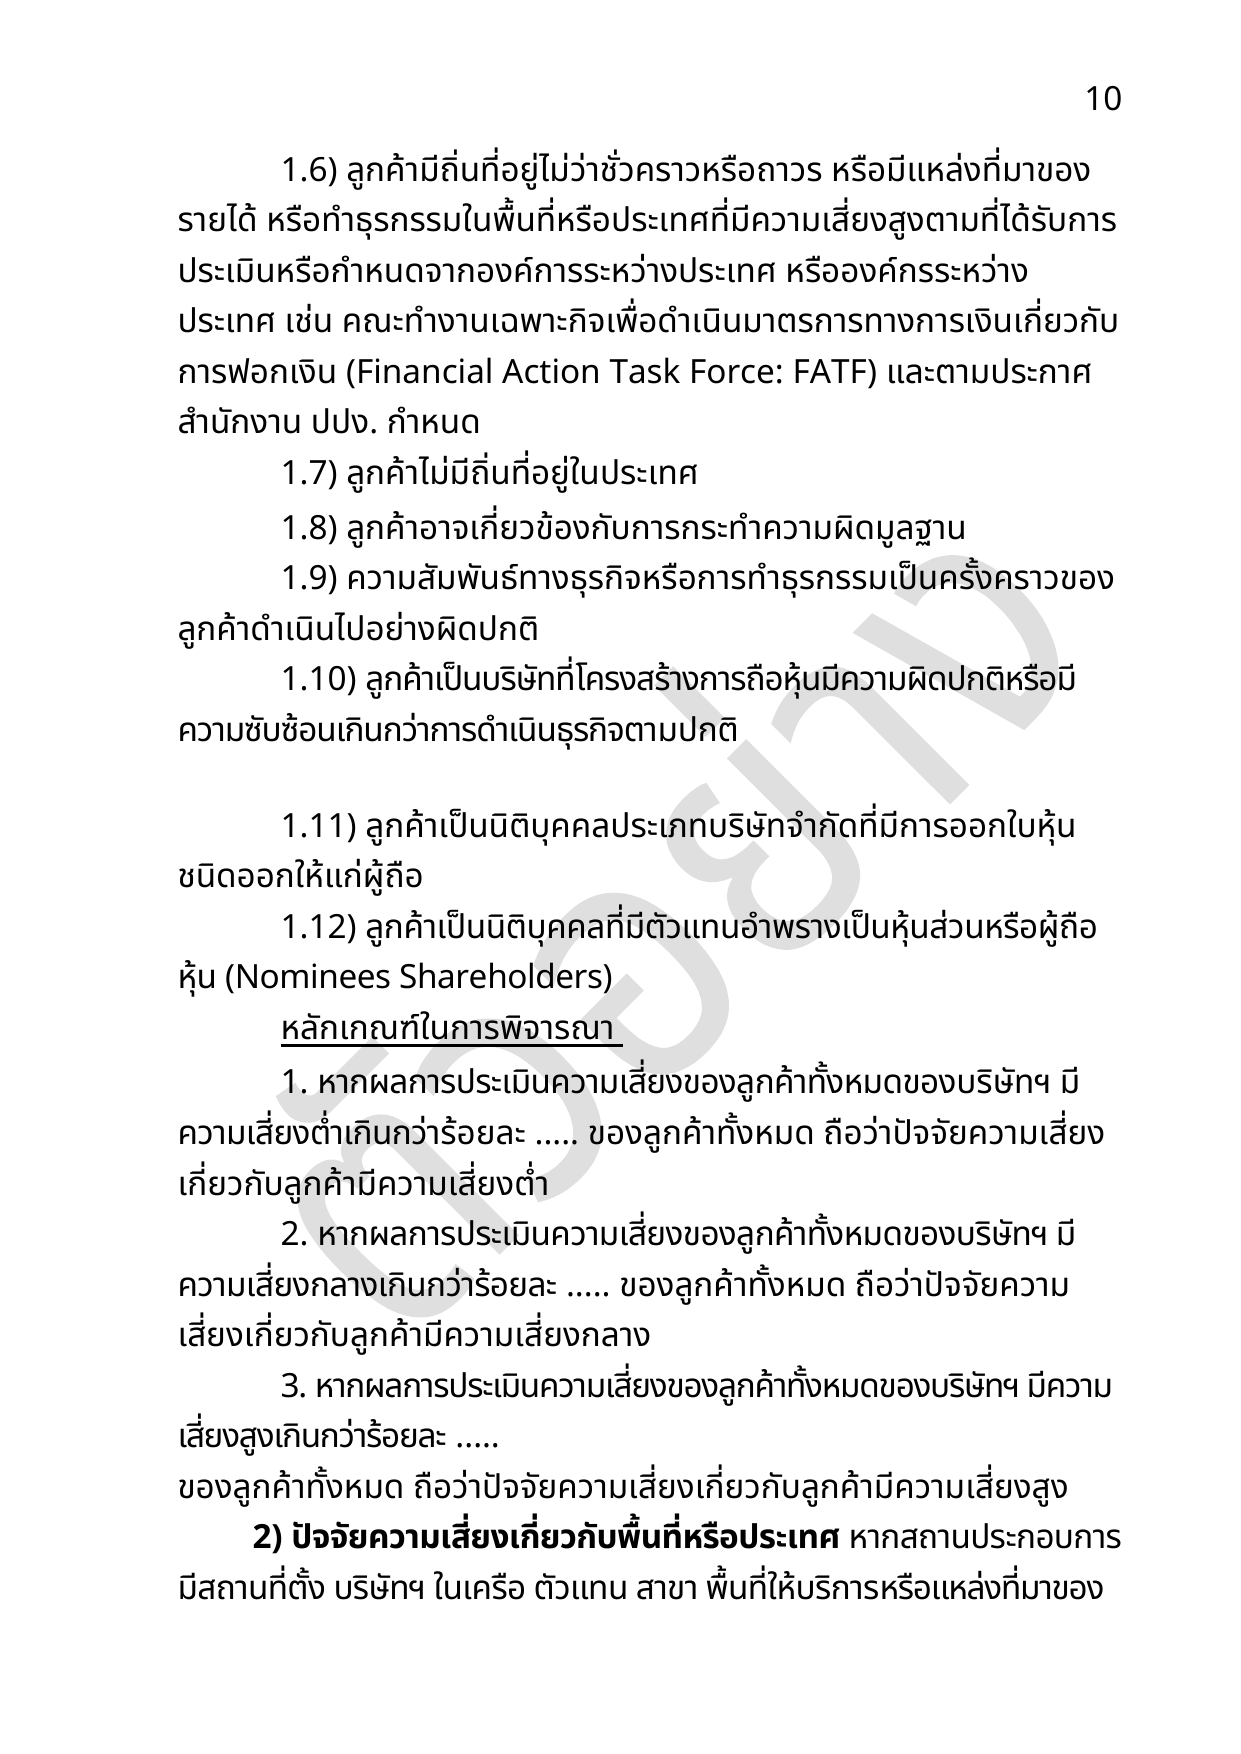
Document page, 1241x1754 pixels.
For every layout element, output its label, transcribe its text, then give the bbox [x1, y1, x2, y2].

list 2. หากผลการประเมินความเสี่ยงของลูกค้าทั้งหมดของบริษัทฯ มีความเสี่ยงกลางเกินกว่าร้อยละ ..... ของลูกค้าทั้งหมด ถือว่าปัจจัยความเสี่ยงเกี่ยวกับลูกค้ามีความเสี่ยงกลาง [177, 1210, 1122, 1362]
text 1.12) ลูกค้าเป็นนิติบุคคลที่มีตัวแทนอำพรางเป็นหุ้นส่วนหรือผู้ถือหุ้น (Nominees Shareholders) [177, 903, 1122, 1004]
text 1.10) ลูกค้าเป็นบริษัทที่โครงสร้างการถือหุ้นมีความผิดปกติหรือมีความซับซ้อนเกินกว่าการดำเนินธุรกิจตามปกติ [177, 655, 1122, 756]
text 1.7) ลูกค้าไม่มีถิ่นที่อยู่ในประเทศ [177, 449, 1122, 499]
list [177, 1513, 1122, 1614]
list 3. หากผลการประเมินความเสี่ยงของลูกค้าทั้งหมดของบริษัทฯ มีความเสี่ยงสูงเกินกว่าร้อยละ ..... ของลูกค้าทั้งหมด ถือว่าปัจจัยความเสี่ยงเกี่ยวกับลูกค้ามีความเสี่ยงสูง [177, 1362, 1122, 1513]
list 1. หากผลการประเมินความเสี่ยงของลูกค้าทั้งหมดของบริษัทฯ มีความเสี่ยงต่ำเกินกว่าร้อยละ ..... ของลูกค้าทั้งหมด ถือว่าปัจจัยความเสี่ยงเกี่ยวกับลูกค้ามีความเสี่ยงต่ำ [177, 1058, 1122, 1210]
text 1.9) ความสัมพันธ์ทางธุรกิจหรือการทำธุรกรรมเป็นครั้งคราวของลูกค้าดำเนินไปอย่างผิดปกติ [177, 554, 1122, 655]
text 1.11) ลูกค้าเป็นนิติบุคคลประเภทบริษัทจำกัดที่มีการออกใบหุ้นชนิดออกให้แก่ผู้ถือ [177, 802, 1122, 903]
text หลักเกณฑ์ในการพิจารณา [177, 1004, 1122, 1054]
text 1.8) ลูกค้าอาจเกี่ยวข้องกับการกระทำความผิดมูลฐาน [177, 503, 1122, 554]
text 1.6) ลูกค้ามีถิ่นที่อยู่ไม่ว่าชั่วคราวหรือถาวร หรือมีแหล่งที่มาของรายได้ หรือทำธุรกรรมในพื้นที่หรือประเทศที่มีความเสี่ยงสูงตามที่ได้รับการประเมินหรือกำหนดจากองค์การระหว่างประเทศ หรือองค์กรระหว่างประเทศ เช่น คณะทำงานเฉพาะกิจเพื่อดำเนินมาตรการทางการเงินเกี่ยวกับการฟอกเงิน (Financial Action Task Force: FATF) และตามประกาศสำนักงาน ปปง. กำหนด [177, 146, 1122, 449]
